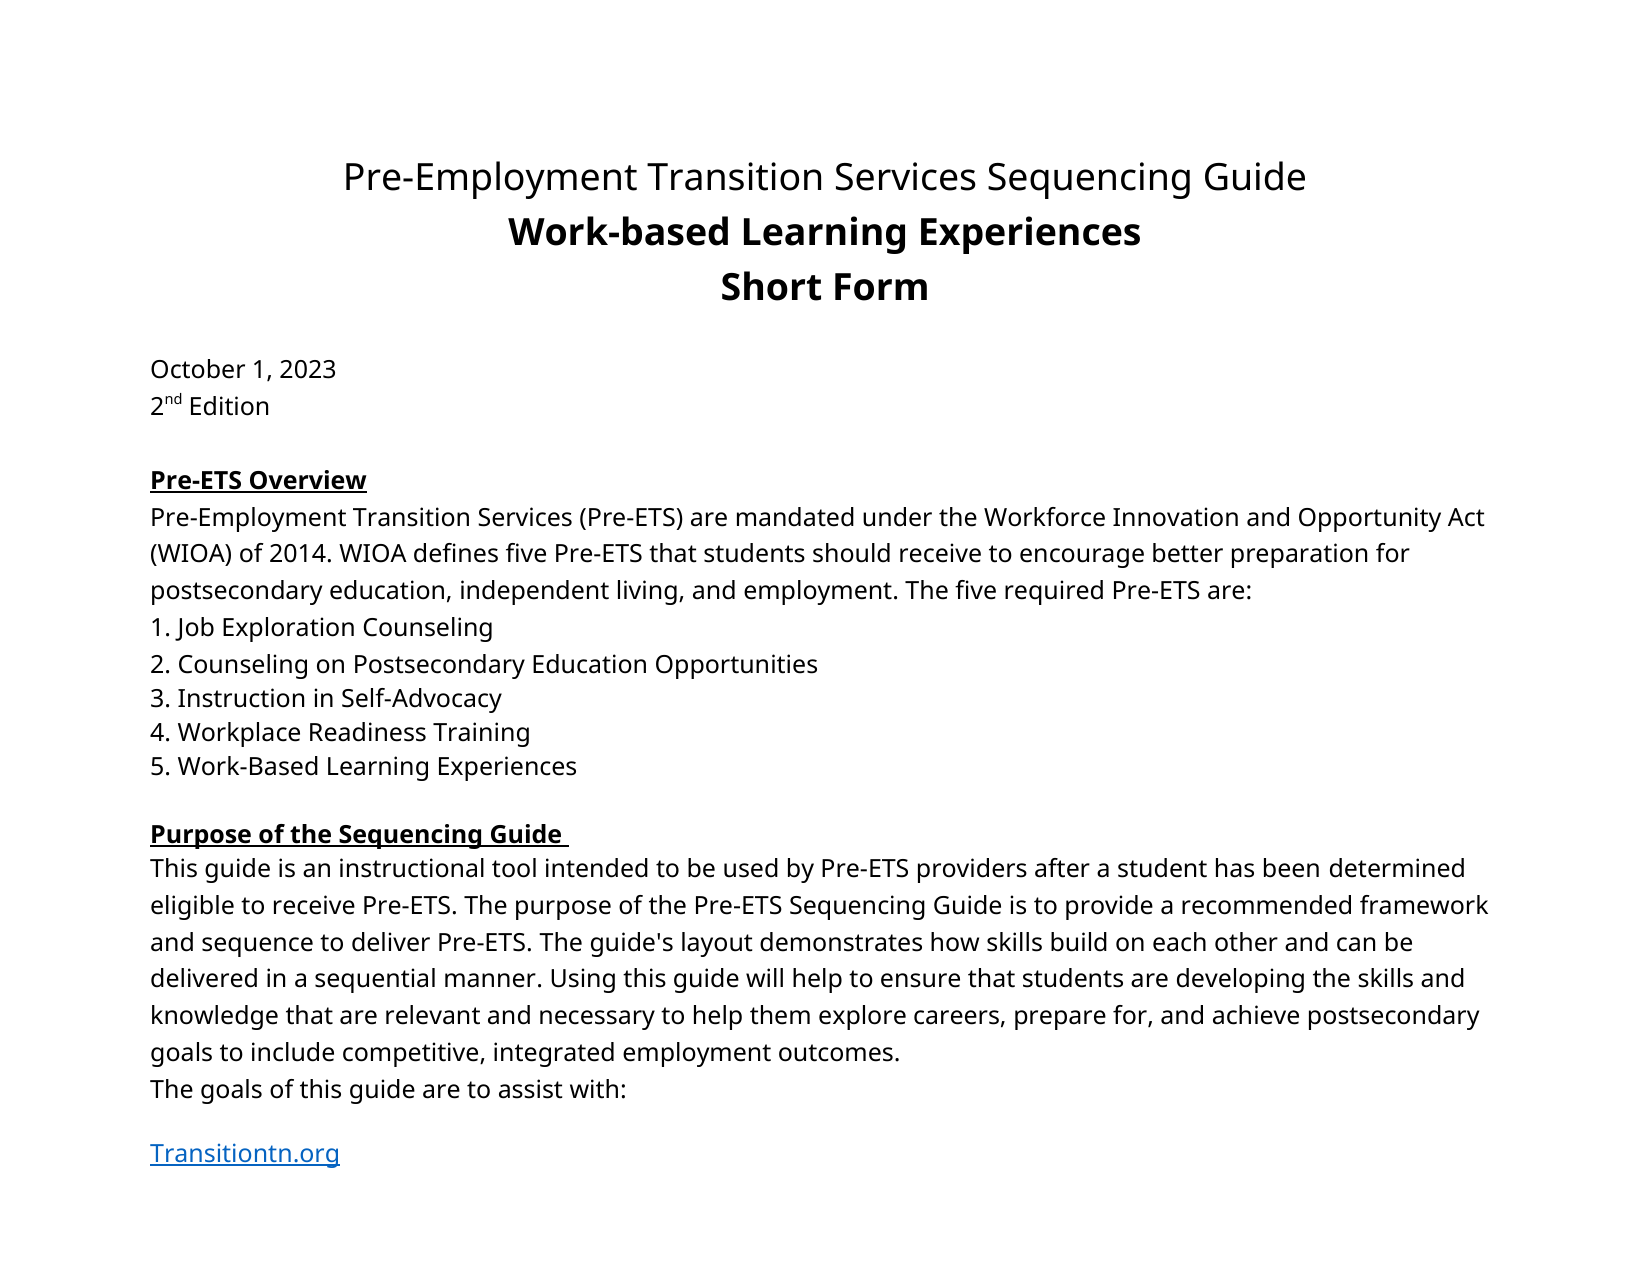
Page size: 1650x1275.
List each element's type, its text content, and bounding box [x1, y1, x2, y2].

text Pre-ETS Overview [150, 462, 1500, 496]
text Pre-Employment Transition Services (Pre-ETS) are mandated under the Workforce Innovation and Opportunity Act (WIOA) of 2014. WIOA defines five Pre-ETS that students should receive to encourage better preparation for postsecondary education, independent living, and employment. The five required Pre-ETS are: [150, 499, 1500, 607]
text 2. Counseling on Postsecondary Education Opportunities [150, 646, 1500, 680]
text 3. Instruction in Self-Advocacy [150, 680, 1500, 714]
text 1. Job Exploration Counseling [150, 609, 1500, 643]
text 2nd Edition [150, 389, 1500, 423]
text Short Form [150, 260, 1500, 311]
text 5. Work-Based Learning Experiences [150, 748, 1500, 782]
text Purpose of the Sequencing Guide [150, 817, 1500, 851]
text Pre-Employment Transition Services Sequencing Guide [150, 150, 1500, 201]
text The goals of this guide are to assist with: [150, 1071, 1500, 1105]
text 4. Workplace Readiness Training [150, 714, 1500, 748]
text This guide is an instructional tool intended to be used by Pre-ETS providers after a student has been determined eligible to receive Pre-ETS. The purpose of the Pre-ETS Sequencing Guide is to provide a recommended framework and sequence to deliver Pre-ETS. The guide's layout demonstrates how skills build on each other and can be delivered in a sequential manner. Using this guide will help to ensure that students are developing the skills and knowledge that are relevant and necessary to help them explore careers, prepare for, and achieve postsecondary goals to include competitive, integrated employment outcomes. [150, 851, 1500, 1068]
text October 1, 2023 [150, 352, 1500, 386]
text Work-based Learning Experiences [150, 205, 1500, 256]
